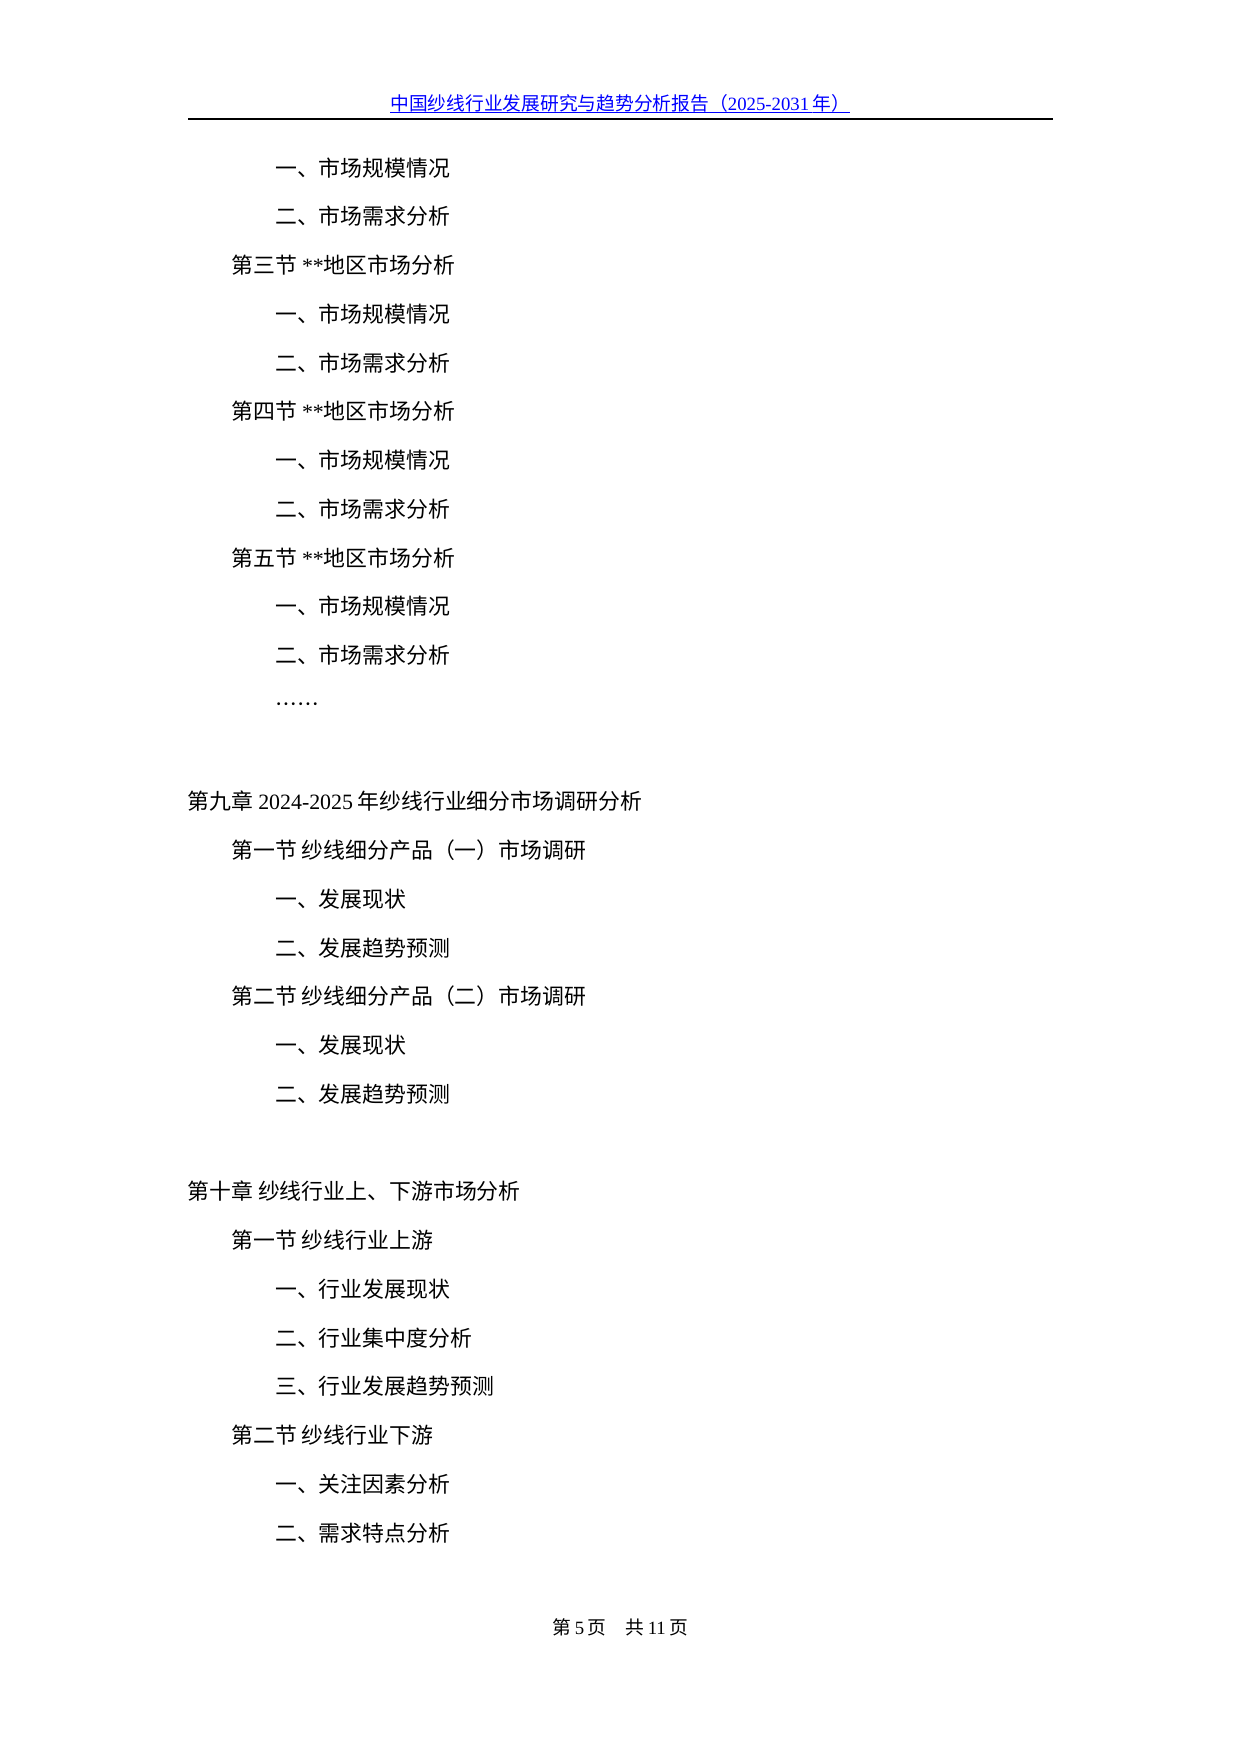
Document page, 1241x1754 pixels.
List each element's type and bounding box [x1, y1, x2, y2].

text [187, 150, 1053, 1548]
